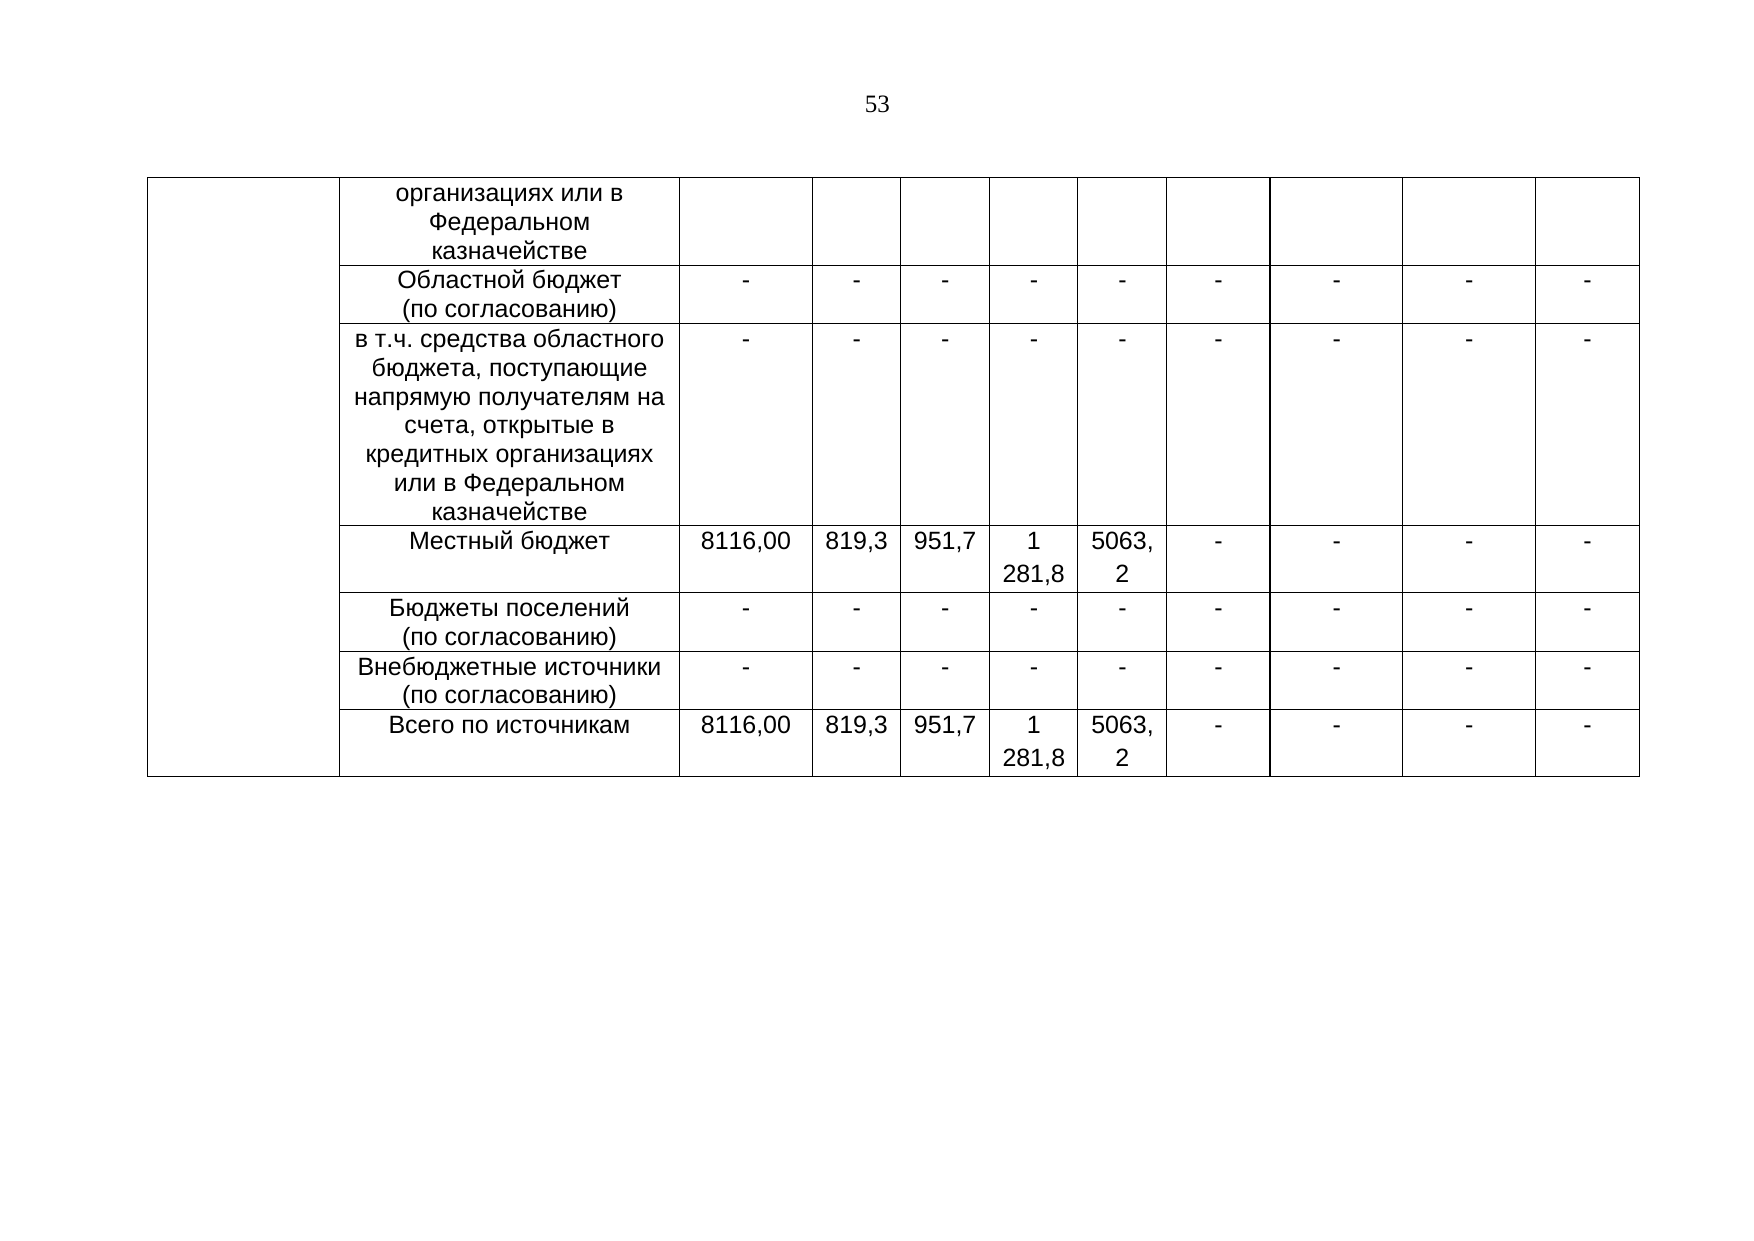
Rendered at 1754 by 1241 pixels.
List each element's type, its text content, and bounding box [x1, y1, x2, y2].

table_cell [340, 178, 679, 264]
table_cell - [901, 324, 989, 525]
table_cell - [901, 266, 989, 323]
table_cell - [1167, 178, 1269, 264]
table_cell 819,3 [813, 526, 900, 592]
table_cell Всего по источникам [340, 710, 679, 776]
table_cell - [1167, 652, 1269, 709]
table_cell Областной бюджет (по согласованию) [340, 266, 679, 323]
table_cell - [1271, 710, 1402, 776]
table_cell - [813, 178, 900, 264]
table_cell - [680, 266, 812, 323]
table_cell - [1271, 652, 1402, 709]
table_cell - [680, 178, 812, 264]
table_cell - [1167, 324, 1269, 525]
table_cell - [1536, 526, 1639, 592]
table_cell - [1536, 324, 1639, 525]
table_cell 819,3 [813, 710, 900, 776]
table_cell - [1403, 710, 1535, 776]
table_cell - [990, 324, 1077, 525]
table_cell - [1271, 178, 1402, 264]
table_cell - [680, 324, 812, 525]
table_cell - [901, 593, 989, 651]
table_cell в т.ч. средства областного бюджета, поступающие напрямую получателям на счета, открытые в кредитных организациях или в Федеральном казначействе [340, 324, 679, 525]
table_cell - [813, 324, 900, 525]
table_cell 5063,2 [1078, 710, 1166, 776]
table_cell 1 281,8 [990, 710, 1077, 776]
table_cell - [1167, 593, 1269, 651]
table_cell Бюджеты поселений (по согласованию) [340, 593, 679, 651]
table_cell - [1536, 652, 1639, 709]
table_cell - [1536, 178, 1639, 264]
table_cell 951,7 [901, 710, 989, 776]
table_cell Местный бюджет [340, 526, 679, 592]
table_cell - [1403, 324, 1535, 525]
table_cell - [1271, 324, 1402, 525]
table_cell - [1271, 526, 1402, 592]
table_cell - [1536, 266, 1639, 323]
table_cell - [1403, 652, 1535, 709]
table_cell 5063,2 [1078, 526, 1166, 592]
table_cell - [813, 593, 900, 651]
table_cell - [901, 178, 989, 264]
table_cell - [1078, 652, 1166, 709]
table_cell - [1167, 266, 1269, 323]
table_cell - [990, 652, 1077, 709]
table_cell - [1403, 266, 1535, 323]
table_cell - [1167, 526, 1269, 592]
table_cell - [990, 178, 1077, 264]
table_cell - [901, 652, 989, 709]
table_cell - [1403, 593, 1535, 651]
table_cell - [813, 266, 900, 323]
table_cell - [1536, 593, 1639, 651]
table_cell 8116,00 [680, 710, 812, 776]
table_cell 8116,00 [680, 526, 812, 592]
table_cell - [1536, 710, 1639, 776]
table_cell - [1271, 593, 1402, 651]
table_cell - [680, 593, 812, 651]
table_cell - [1403, 526, 1535, 592]
table_cell - [1078, 266, 1166, 323]
table_cell - [1167, 710, 1269, 776]
table_cell - [990, 266, 1077, 323]
table_cell - [1078, 593, 1166, 651]
table_cell Внебюджетные источники (по согласованию) [340, 652, 679, 709]
table_cell - [1271, 266, 1402, 323]
table_cell - [813, 652, 900, 709]
table_cell - [990, 593, 1077, 651]
table_cell 1 281,8 [990, 526, 1077, 592]
table_cell - [1078, 178, 1166, 264]
table_cell - [680, 652, 812, 709]
table_cell 951,7 [901, 526, 989, 592]
table_cell - [1078, 324, 1166, 525]
table_cell - [1403, 178, 1535, 264]
